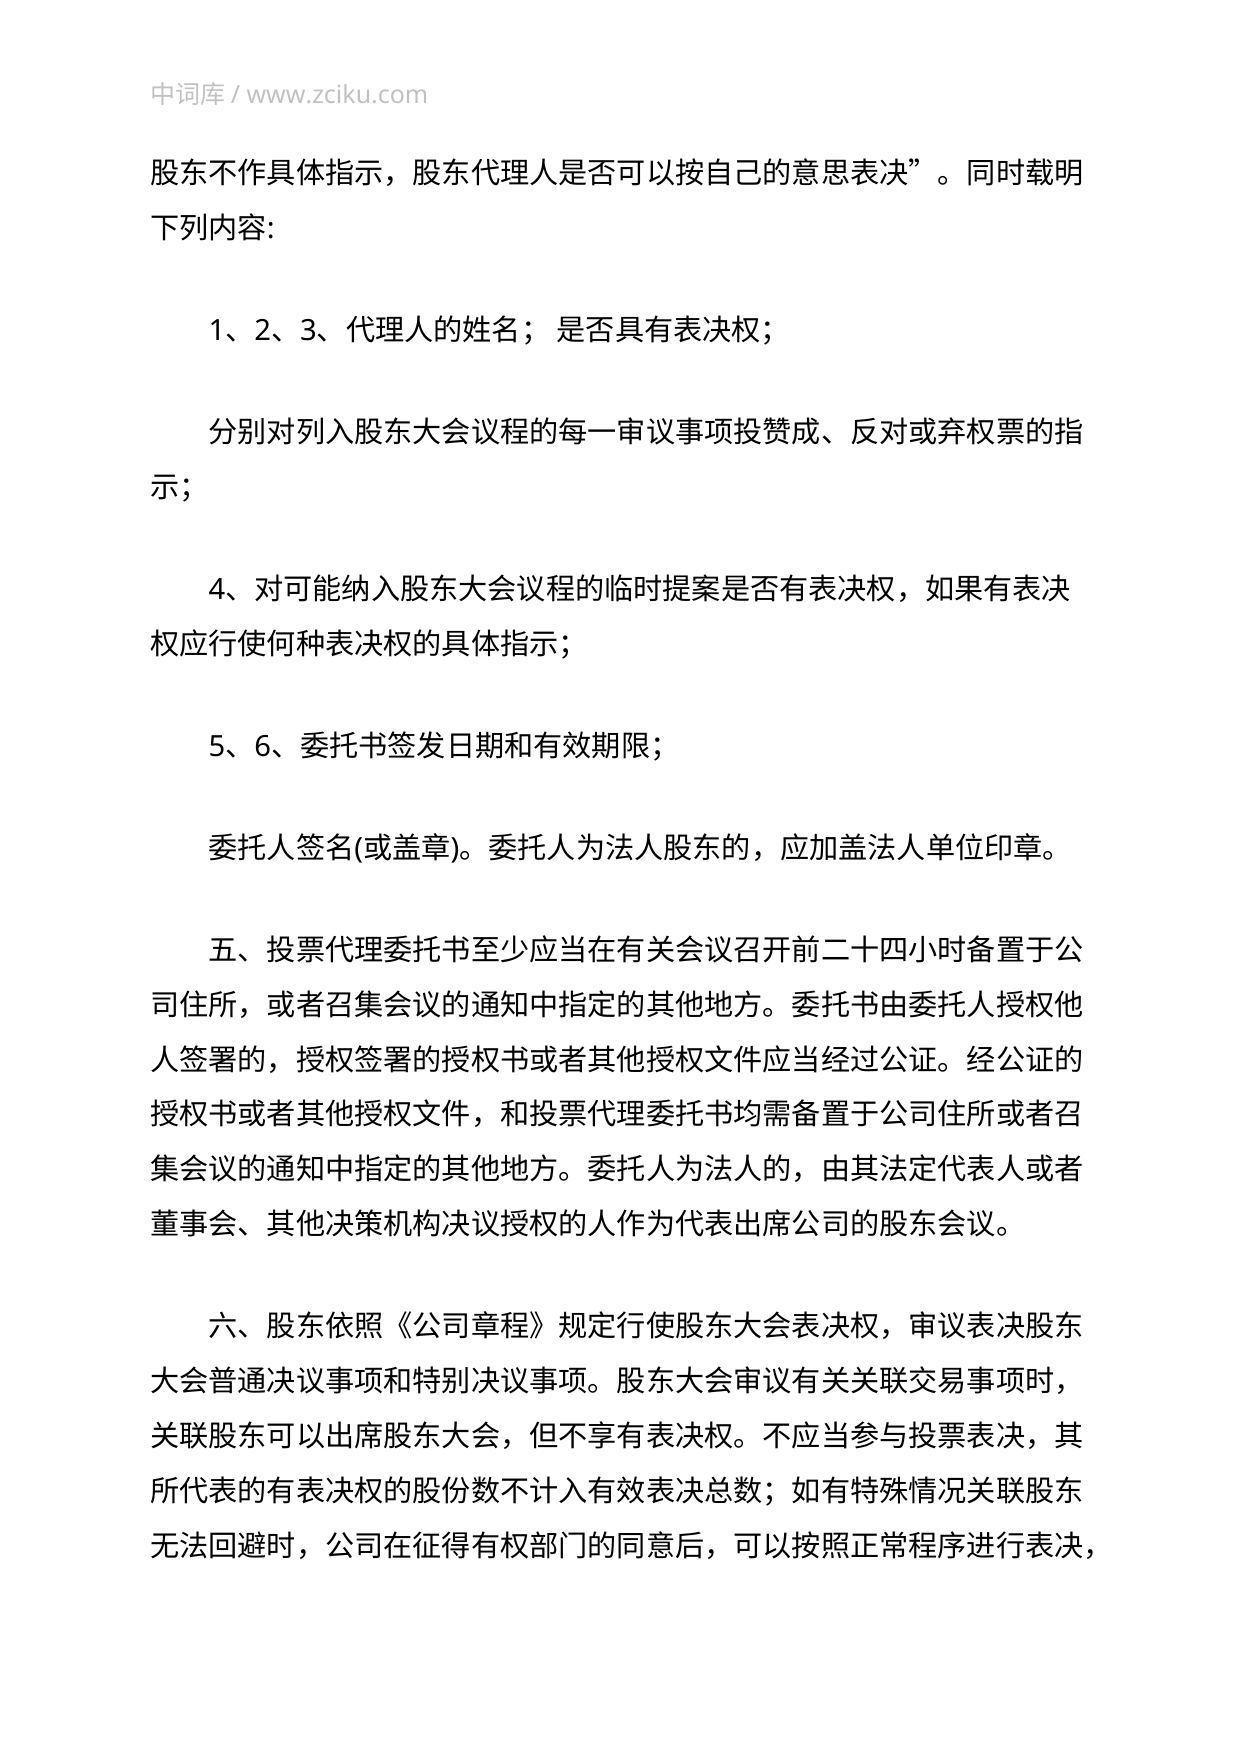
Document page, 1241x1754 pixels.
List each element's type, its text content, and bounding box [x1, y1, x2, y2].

text 5、6、委托书签发日期和有效期限； [150, 722, 1090, 765]
text 委托人签名(或盖章)。委托人为法人股东的，应加盖法人单位印章。 [150, 824, 1090, 867]
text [150, 1302, 1090, 1564]
text 1、2、3、代理人的姓名； 是否具有表决权； [150, 307, 1090, 349]
text 五、投票代理委托书至少应当在有关会议召开前二十四小时备置于公司住所，或者召集会议的通知中指定的其他地方。委托书由委托人授权他人签署的，授权签署的授权书或者其他授权文件应当经过公证。经公证的授权书或者其他授权文件，和投票代理委托书均需备置于公司住所或者召集会议的通知中指定的其他地方。委托人为法人的，由其法定代表人或者董事会、其他决策机构决议授权的人作为代表出席公司的股东会议。 [150, 926, 1090, 1243]
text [150, 150, 1090, 247]
text 分别对列入股东大会议程的每一审议事项投赞成、反对或弃权票的指示； [150, 409, 1090, 506]
text 4、对可能纳入股东大会议程的临时提案是否有表决权，如果有表决权应行使何种表决权的具体指示； [150, 566, 1090, 663]
